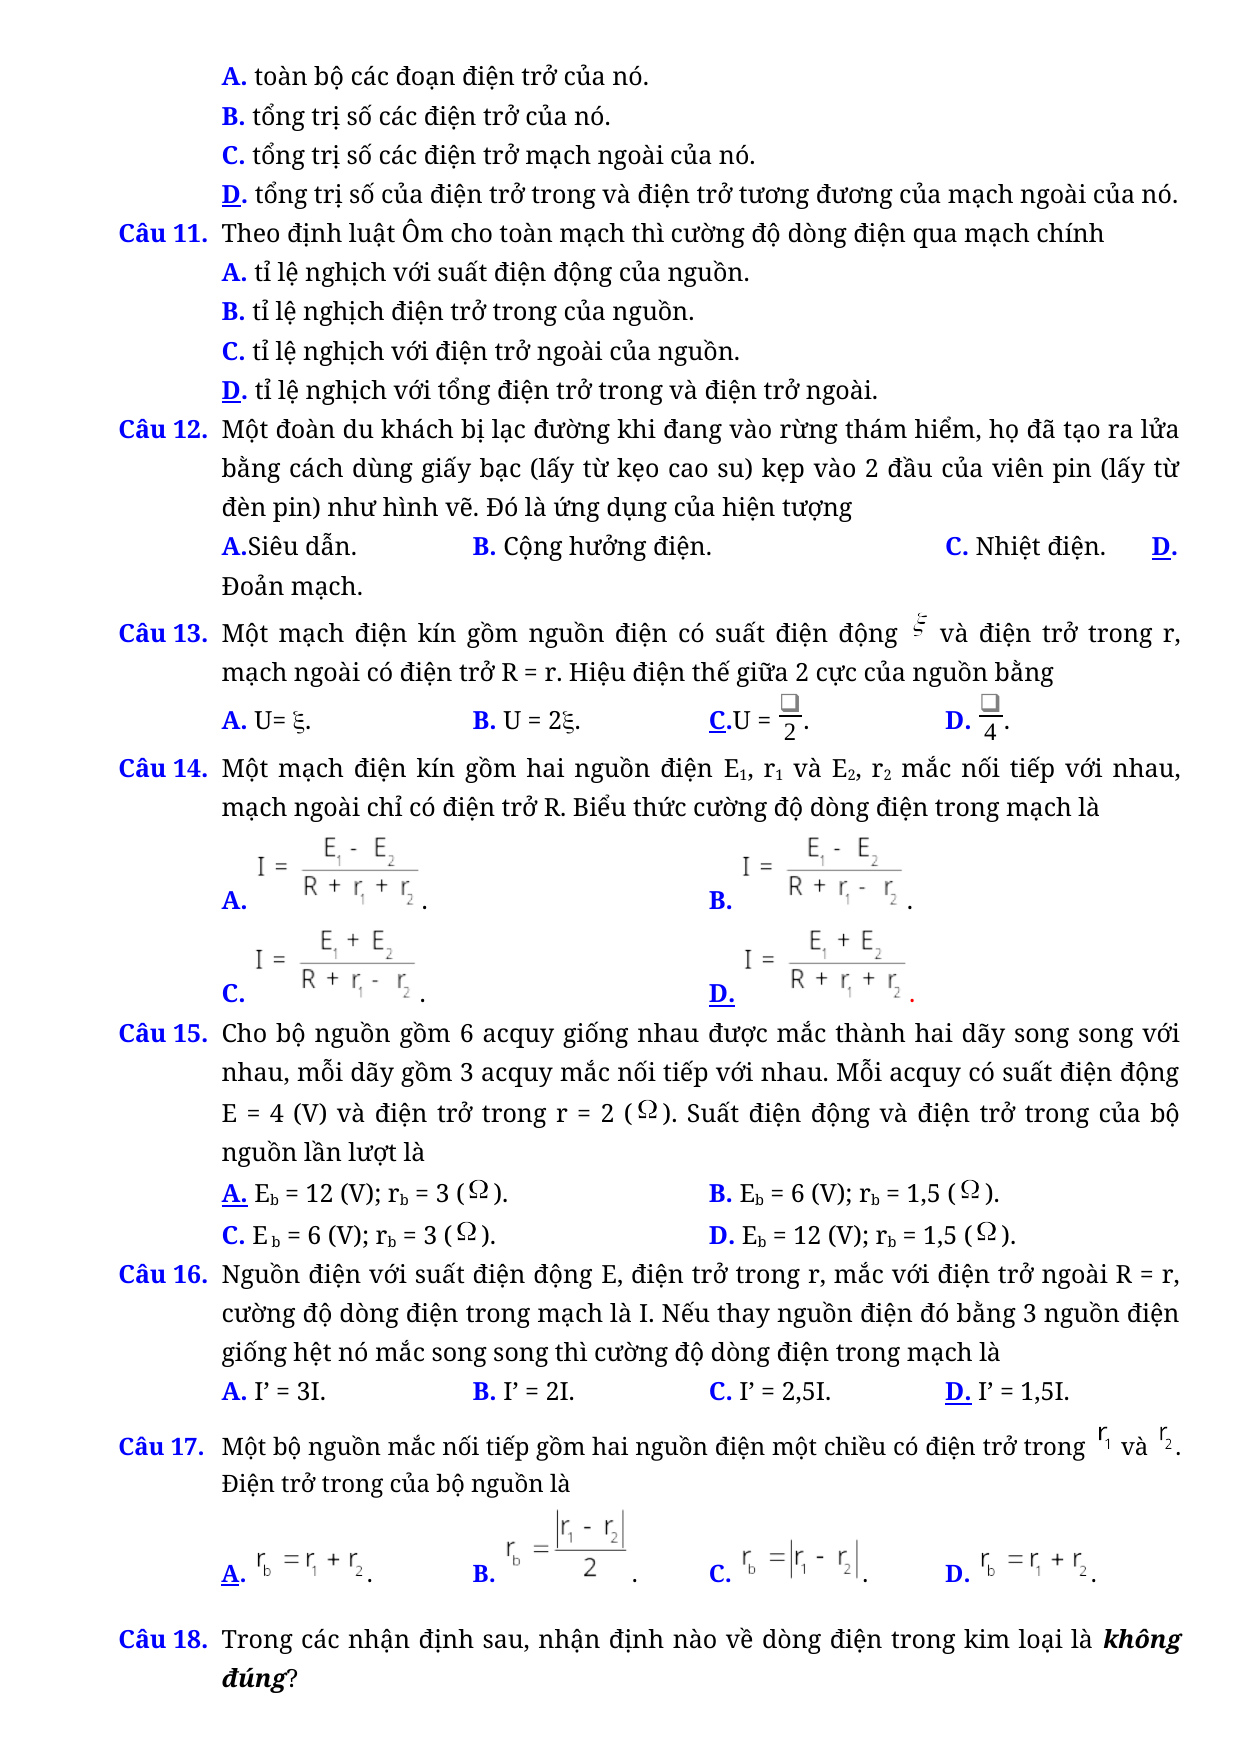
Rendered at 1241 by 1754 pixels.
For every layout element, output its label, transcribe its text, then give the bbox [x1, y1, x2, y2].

list Một bộ nguồn mắc nối tiếp gồm hai nguồn điện một chiều có điện trở trong và . Điện trở trong của bộ nguồn là [118, 1413, 1181, 1499]
text A.Siêu dẫn. B. Cộng hưởng điện. C. Nhiệt điện. D. Đoản mạch. [221, 529, 1181, 602]
text C. tỉ lệ nghịch với điện trở ngoài của nguồn. [221, 333, 1181, 367]
list Theo định luật Ôm cho toàn mạch thì cường độ dòng điện qua mạch chính [118, 216, 1181, 250]
text A. I’ = 3I. B. I’ = 2I. C. I’ = 2,5I. D. I’ = 1,5I. [221, 1374, 1181, 1408]
list Nguồn điện với suất điện động E, điện trở trong r, mắc với điện trở ngoài R = r, cường độ dòng điện trong mạch là I. Nếu thay nguồn điện đó bằng 3 nguồn điện giống hệt nó mắc song song thì cường độ dòng điện trong mạch là [118, 1256, 1181, 1369]
list Một đoàn du khách bị lạc đường khi đang vào rừng thám hiểm, họ đã tạo ra lửa bằng cách dùng giấy bạc (lấy từ kẹo cao su) kẹp vào 2 đầu của viên pin (lấy từ đèn pin) như hình vẽ. Đó là ứng dụng của hiện tượng [118, 412, 1181, 524]
list Trong các nhận định sau, nhận định nào về dòng điện trong kim loại là không đúng? [118, 1622, 1181, 1695]
text A. U= . B. U = 2. C.U = . D. . [221, 693, 1181, 746]
text A. toàn bộ các đoạn điện trở của nó. [221, 59, 1181, 93]
text A. Eb = 12 (V); rb = 3 (). B. Eb = 6 (V); rb = 1,5 (). [221, 1174, 1181, 1210]
text A. . B. . [221, 829, 1181, 917]
text B. tổng trị số các điện trở của nó. [221, 98, 1181, 132]
list Một mạch điện kín gồm nguồn điện có suất điện động và điện trở trong r, mạch ngoài có điện trở R = r. Hiệu điện thế giữa 2 cực của nguồn bằng [118, 607, 1181, 688]
text A. . B. . C. . D. . [221, 1504, 1181, 1589]
text D. tỉ lệ nghịch với tổng điện trở trong và điện trở ngoài. [221, 372, 1181, 406]
text D. tổng trị số của điện trở trong và điện trở tương đương của mạch ngoài của nó. [221, 177, 1181, 211]
list Một mạch điện kín gồm hai nguồn điện E1, r1 và E2, r2 mắc nối tiếp với nhau, mạch ngoài chỉ có điện trở R. Biểu thức cường độ dòng điện trong mạch là [118, 751, 1181, 824]
list Cho bộ nguồn gồm 6 acquy giống nhau được mắc thành hai dãy song song với nhau, mỗi dãy gồm 3 acquy mắc nối tiếp với nhau. Mỗi acquy có suất điện động E = 4 (V) và điện trở trong r = 2 (). Suất điện động và điện trở trong của bộ nguồn lần lượt là [118, 1015, 1181, 1169]
text C. tổng trị số các điện trở mạch ngoài của nó. [221, 137, 1181, 171]
text C. E b = 6 (V); rb = 3 (). D. Eb = 12 (V); rb = 1,5 (). [221, 1215, 1181, 1251]
text C. . D. . [221, 922, 1181, 1010]
text B. tỉ lệ nghịch điện trở trong của nguồn. [221, 294, 1181, 328]
text A. tỉ lệ nghịch với suất điện động của nguồn. [221, 255, 1181, 289]
